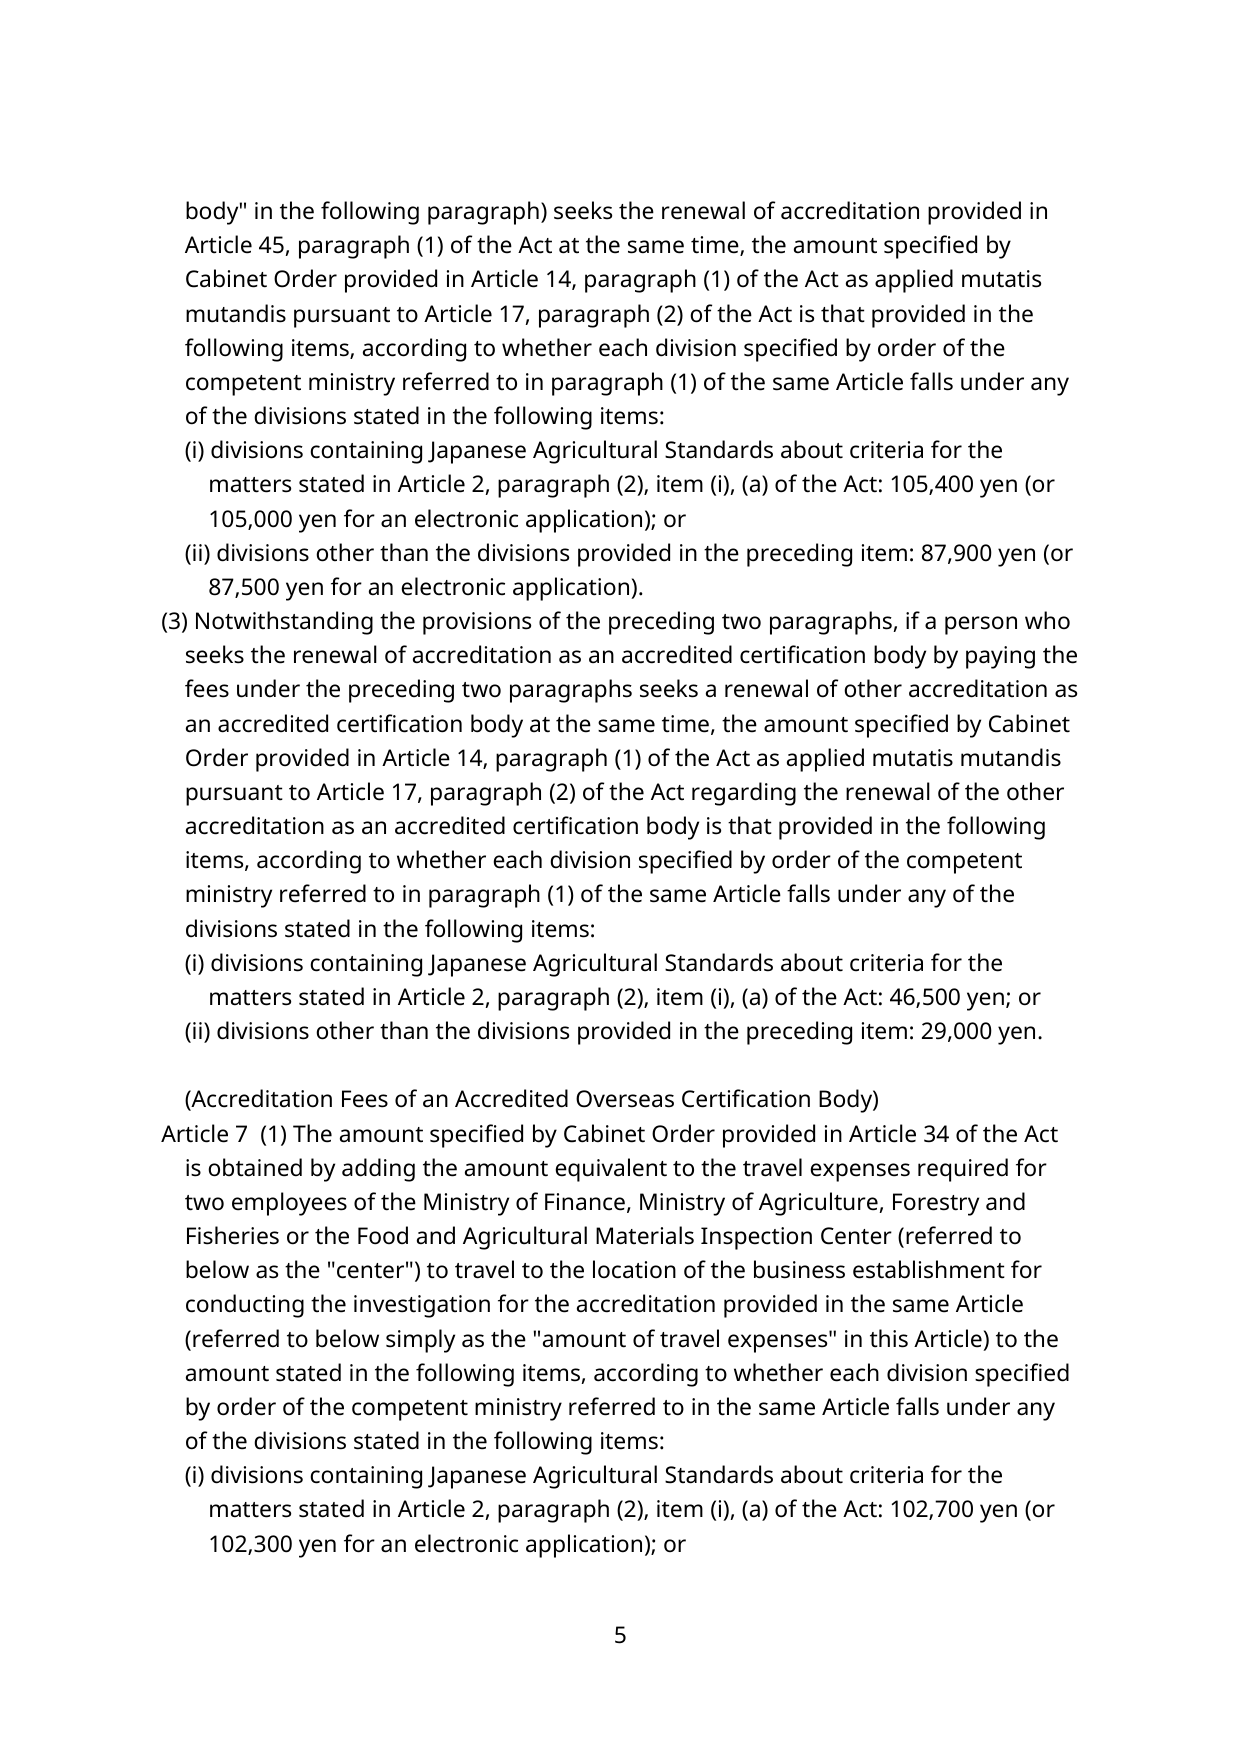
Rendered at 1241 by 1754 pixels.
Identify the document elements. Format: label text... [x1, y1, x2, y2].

text (Accreditation Fees of an Accredited Overseas Certification Body) [184, 1082, 1079, 1116]
text (ii) divisions other than the divisions provided in the preceding item: 87,900 yen (or 87,500 yen for an electronic application). [184, 535, 1079, 604]
text (i) divisions containing Japanese Agricultural Standards about criteria for the matters stated in Article 2, paragraph (2), item (i), (a) of the Act: 102,700 yen (or 102,300 yen for an electronic application); or [184, 1458, 1079, 1560]
text (3) Notwithstanding the provisions of the preceding two paragraphs, if a person who seeks the renewal of accreditation as an accredited certification body by paying the fees under the preceding two paragraphs seeks a renewal of other accreditation as an accredited certification body at the same time, the amount specified by Cabinet Order provided in Article 14, paragraph (1) of the Act as applied mutatis mutandis pursuant to Article 17, paragraph (2) of the Act regarding the renewal of the other accreditation as an accredited certification body is that provided in the following items, according to whether each division specified by order of the competent ministry referred to in paragraph (1) of the same Article falls under any of the divisions stated in the following items: [161, 604, 1079, 945]
text Article 7 (1) The amount specified by Cabinet Order provided in Article 34 of the Act is obtained by adding the amount equivalent to the travel expenses required for two employees of the Ministry of Finance, Ministry of Agriculture, Forestry and Fisheries or the Food and Agricultural Materials Inspection Center (referred to below as the "center") to travel to the location of the business establishment for conducting the investigation for the accreditation provided in the same Article (referred to below simply as the "amount of travel expenses" in this Article) to the amount stated in the following items, according to whether each division specified by order of the competent ministry referred to in the same Article falls under any of the divisions stated in the following items: [161, 1116, 1079, 1458]
text (i) divisions containing Japanese Agricultural Standards about criteria for the matters stated in Article 2, paragraph (2), item (i), (a) of the Act: 105,400 yen (or 105,000 yen for an electronic application); or [184, 433, 1079, 535]
text (i) divisions containing Japanese Agricultural Standards about criteria for the matters stated in Article 2, paragraph (2), item (i), (a) of the Act: 46,500 yen; or [184, 945, 1079, 1014]
text (ii) divisions other than the divisions provided in the preceding item: 29,000 yen. [184, 1014, 1079, 1048]
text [161, 194, 1079, 433]
